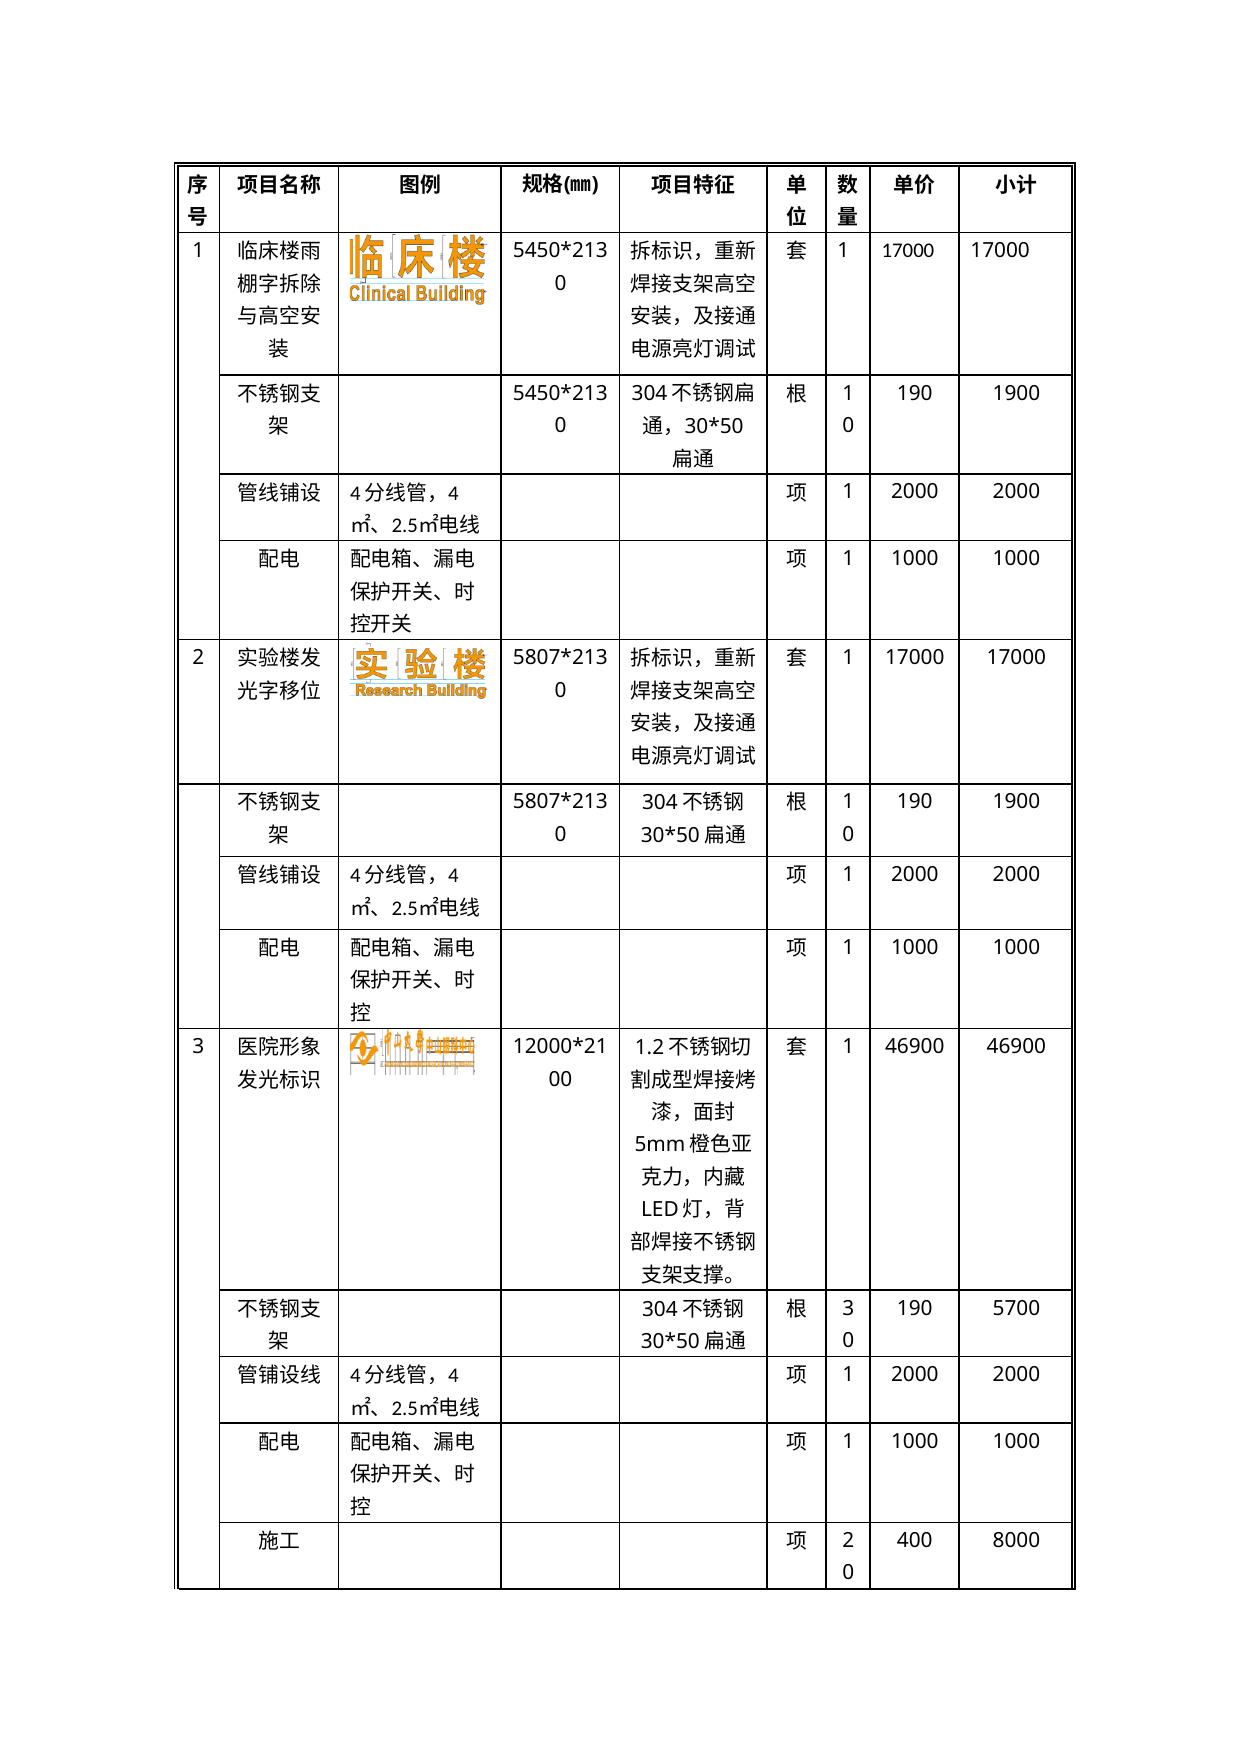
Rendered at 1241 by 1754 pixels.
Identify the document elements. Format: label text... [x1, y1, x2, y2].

table_cell 根 [768, 1291, 825, 1356]
table_cell 临床楼雨棚字拆除与高空安装 [220, 233, 338, 374]
table_cell [502, 857, 619, 928]
table_cell 1000 [871, 1424, 958, 1521]
table_cell 2 [179, 640, 219, 783]
table_cell 1000 [871, 541, 958, 639]
table_header 数量 [827, 167, 869, 232]
table_cell 304不锈钢 30*50扁通 [620, 785, 766, 856]
table_cell 不锈钢支架 [220, 785, 338, 856]
table_cell 20 [827, 1523, 869, 1588]
table_cell 管线铺设 [220, 475, 338, 540]
picture [349, 640, 488, 700]
table_cell 项 [768, 1357, 825, 1422]
table_cell 套 [768, 640, 825, 783]
table_cell 1.2不锈钢切割成型焊接烤漆，面封5mm橙色亚克力，内藏LED灯，背部焊接不锈钢支架支撑。 [620, 1029, 766, 1289]
table_cell 5807*2130 [502, 640, 619, 783]
table_cell [339, 1029, 500, 1289]
table_cell 46900 [960, 1029, 1071, 1289]
table_cell 项 [768, 1424, 825, 1521]
table_cell 项 [768, 857, 825, 928]
table_cell 2000 [871, 475, 958, 540]
table_cell 项 [768, 541, 825, 639]
table_cell 项 [768, 475, 825, 540]
table_cell [502, 1357, 619, 1422]
table_cell 1 [827, 475, 869, 540]
table_cell [502, 475, 619, 540]
table_cell 1 [827, 1357, 869, 1422]
table_cell 拆标识，重新焊接支架高空安装，及接通电源亮灯调试 [620, 640, 766, 783]
table_cell 4分线管，4㎡、2.5㎡电线 [339, 1357, 500, 1422]
table_cell 项 [768, 930, 825, 1028]
picture [349, 233, 488, 307]
table_cell 根 [768, 376, 825, 473]
table_cell 管铺设线 [220, 1357, 338, 1422]
table_cell [502, 1424, 619, 1521]
table_cell 2000 [871, 1357, 958, 1422]
table_cell 17000 [871, 640, 958, 783]
table_cell 配电 [220, 930, 338, 1028]
table_cell 5807*2130 [502, 785, 619, 856]
table_cell [502, 1291, 619, 1356]
table_cell 配电箱、漏电保护开关、时控开关 [339, 541, 500, 639]
table_cell 12000*2100 [502, 1029, 619, 1289]
table_cell 10 [827, 785, 869, 856]
table_cell 根 [768, 785, 825, 856]
picture [349, 1029, 475, 1075]
table_cell 4分线管，4㎡、2.5㎡电线 [339, 857, 500, 928]
table_cell 配电箱、漏电保护开关、时控 [339, 930, 500, 1028]
table_cell 8000 [960, 1523, 1071, 1588]
table_cell 190 [871, 1291, 958, 1356]
table_cell 46900 [871, 1029, 958, 1289]
table_cell 1900 [960, 785, 1071, 856]
table_cell 医院形象发光标识 [220, 1029, 338, 1289]
table_cell 1000 [960, 1424, 1071, 1521]
table_cell 1000 [871, 930, 958, 1028]
table_cell 5450*2130 [502, 376, 619, 473]
table_cell 施工 [220, 1523, 338, 1588]
table_cell [620, 857, 766, 928]
table_header 序号 [179, 167, 219, 232]
table_cell 配电 [220, 541, 338, 639]
table_cell 配电箱、漏电保护开关、时控 [339, 1424, 500, 1521]
table_cell 4分线管，4㎡、2.5㎡电线 [339, 475, 500, 540]
table_cell 2000 [871, 857, 958, 928]
table_cell 项 [768, 1523, 825, 1588]
table_cell 1 [827, 930, 869, 1028]
table_cell 5700 [960, 1291, 1071, 1356]
table_cell 1 [827, 857, 869, 928]
table_cell 1000 [960, 930, 1071, 1028]
table_cell [179, 785, 219, 1028]
table_cell 1 [827, 1029, 869, 1289]
table_cell 1 [827, 233, 869, 374]
table_cell 190 [871, 376, 958, 473]
table_cell [620, 475, 766, 540]
table_cell [339, 233, 500, 374]
table_cell 190 [871, 785, 958, 856]
table_cell 3 [179, 1029, 219, 1588]
table_cell 拆标识，重新焊接支架高空安装，及接通电源亮灯调试 [620, 233, 766, 374]
table_cell [339, 376, 500, 473]
table_cell 30 [827, 1291, 869, 1356]
table_cell 17000 [871, 233, 958, 374]
table_cell 1 [827, 640, 869, 783]
table_header 小计 [960, 167, 1071, 232]
table_cell 不锈钢支架 [220, 1291, 338, 1356]
table_header 单位 [768, 167, 825, 232]
table_header 图例 [339, 167, 500, 232]
table_header 项目名称 [220, 167, 338, 232]
table_cell [502, 1523, 619, 1588]
table_cell [339, 1291, 500, 1356]
table_cell [502, 930, 619, 1028]
table_cell [339, 785, 500, 856]
table_cell 17000 [960, 233, 1071, 374]
table_cell 400 [871, 1523, 958, 1588]
table_cell [339, 640, 500, 783]
table_cell [502, 541, 619, 639]
table_cell [620, 930, 766, 1028]
table_cell 管线铺设 [220, 857, 338, 928]
table_cell 1000 [960, 541, 1071, 639]
table_cell [620, 1357, 766, 1422]
table_cell 17000 [960, 640, 1071, 783]
table_cell 套 [768, 233, 825, 374]
table_cell 1 [827, 541, 869, 639]
table_cell 配电 [220, 1424, 338, 1521]
table_cell [620, 1523, 766, 1588]
table_cell 实验楼发光字移位 [220, 640, 338, 783]
table_cell [620, 1424, 766, 1521]
table_cell 套 [768, 1029, 825, 1289]
table_cell 304不锈钢 30*50扁通 [620, 1291, 766, 1356]
table_cell 2000 [960, 857, 1071, 928]
table_cell 10 [827, 376, 869, 473]
table_header 规格(㎜) [502, 167, 619, 232]
table_header 单价 [871, 167, 958, 232]
table_cell 5450*2130 [502, 233, 619, 374]
table_cell 1 [179, 233, 219, 639]
table_cell 1900 [960, 376, 1071, 473]
table_cell 304不锈钢扁通，30*50扁通 [620, 376, 766, 473]
table_cell 2000 [960, 475, 1071, 540]
table_cell [620, 541, 766, 639]
table_cell [339, 1523, 500, 1588]
table_header 项目特征 [620, 167, 766, 232]
table_cell 1 [827, 1424, 869, 1521]
table_cell 2000 [960, 1357, 1071, 1422]
table_cell 不锈钢支架 [220, 376, 338, 473]
